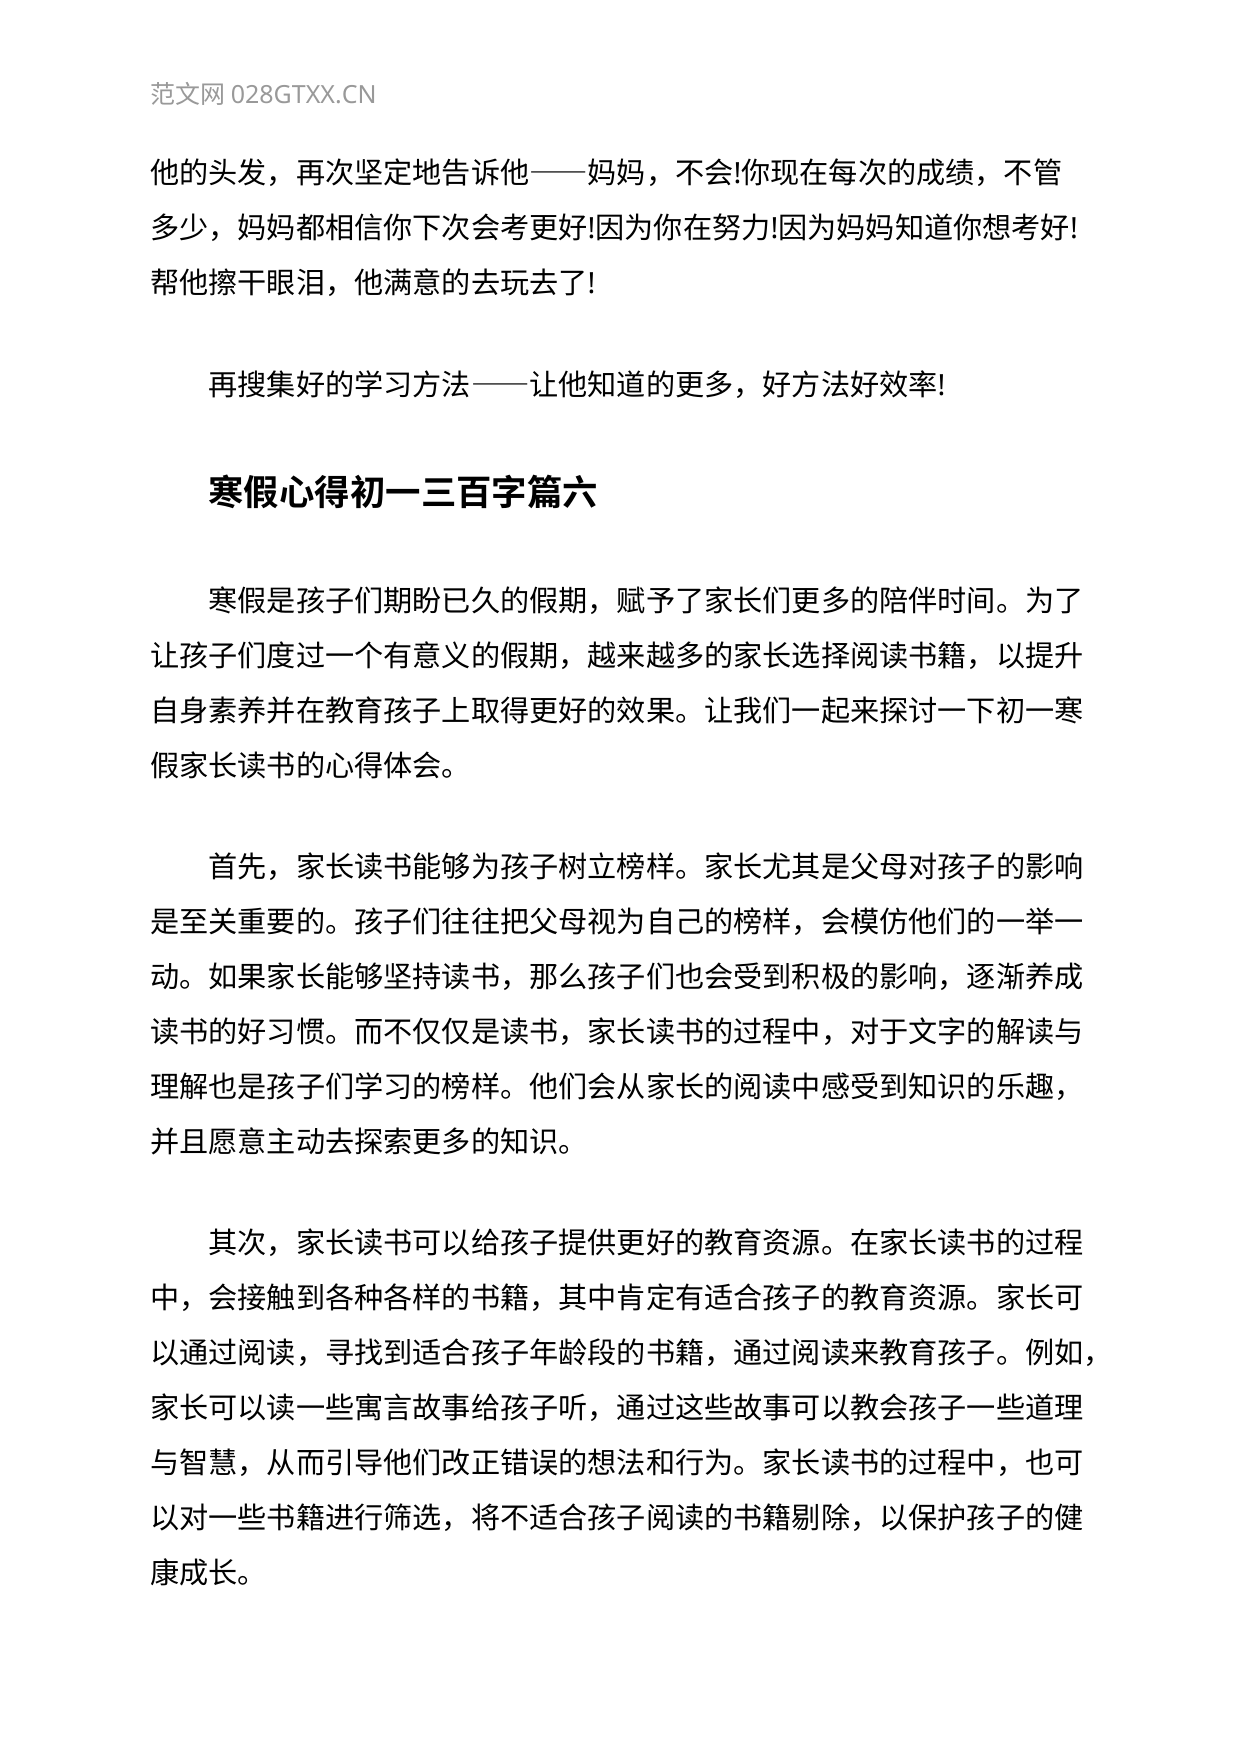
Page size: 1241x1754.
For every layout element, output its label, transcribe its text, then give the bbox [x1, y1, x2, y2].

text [150, 150, 1090, 302]
text 寒假心得初一三百字篇六 [150, 464, 1090, 515]
text 首先，家长读书能够为孩子树立榜样。家长尤其是父母对孩子的影响是至关重要的。孩子们往往把父母视为自己的榜样，会模仿他们的一举一动。如果家长能够坚持读书，那么孩子们也会受到积极的影响，逐渐养成读书的好习惯。而不仅仅是读书，家长读书的过程中，对于文字的解读与理解也是孩子们学习的榜样。他们会从家长的阅读中感受到知识的乐趣，并且愿意主动去探索更多的知识。 [150, 844, 1090, 1161]
text 其次，家长读书可以给孩子提供更好的教育资源。在家长读书的过程中，会接触到各种各样的书籍，其中肯定有适合孩子的教育资源。家长可以通过阅读，寻找到适合孩子年龄段的书籍，通过阅读来教育孩子。例如，家长可以读一些寓言故事给孩子听，通过这些故事可以教会孩子一些道理与智慧，从而引导他们改正错误的想法和行为。家长读书的过程中，也可以对一些书籍进行筛选，将不适合孩子阅读的书籍剔除，以保护孩子的健康成长。 [150, 1220, 1090, 1592]
text 再搜集好的学习方法——让他知道的更多，好方法好效率! [150, 362, 1090, 404]
text 寒假是孩子们期盼已久的假期，赋予了家长们更多的陪伴时间。为了让孩子们度过一个有意义的假期，越来越多的家长选择阅读书籍，以提升自身素养并在教育孩子上取得更好的效果。让我们一起来探讨一下初一寒假家长读书的心得体会。 [150, 577, 1090, 784]
